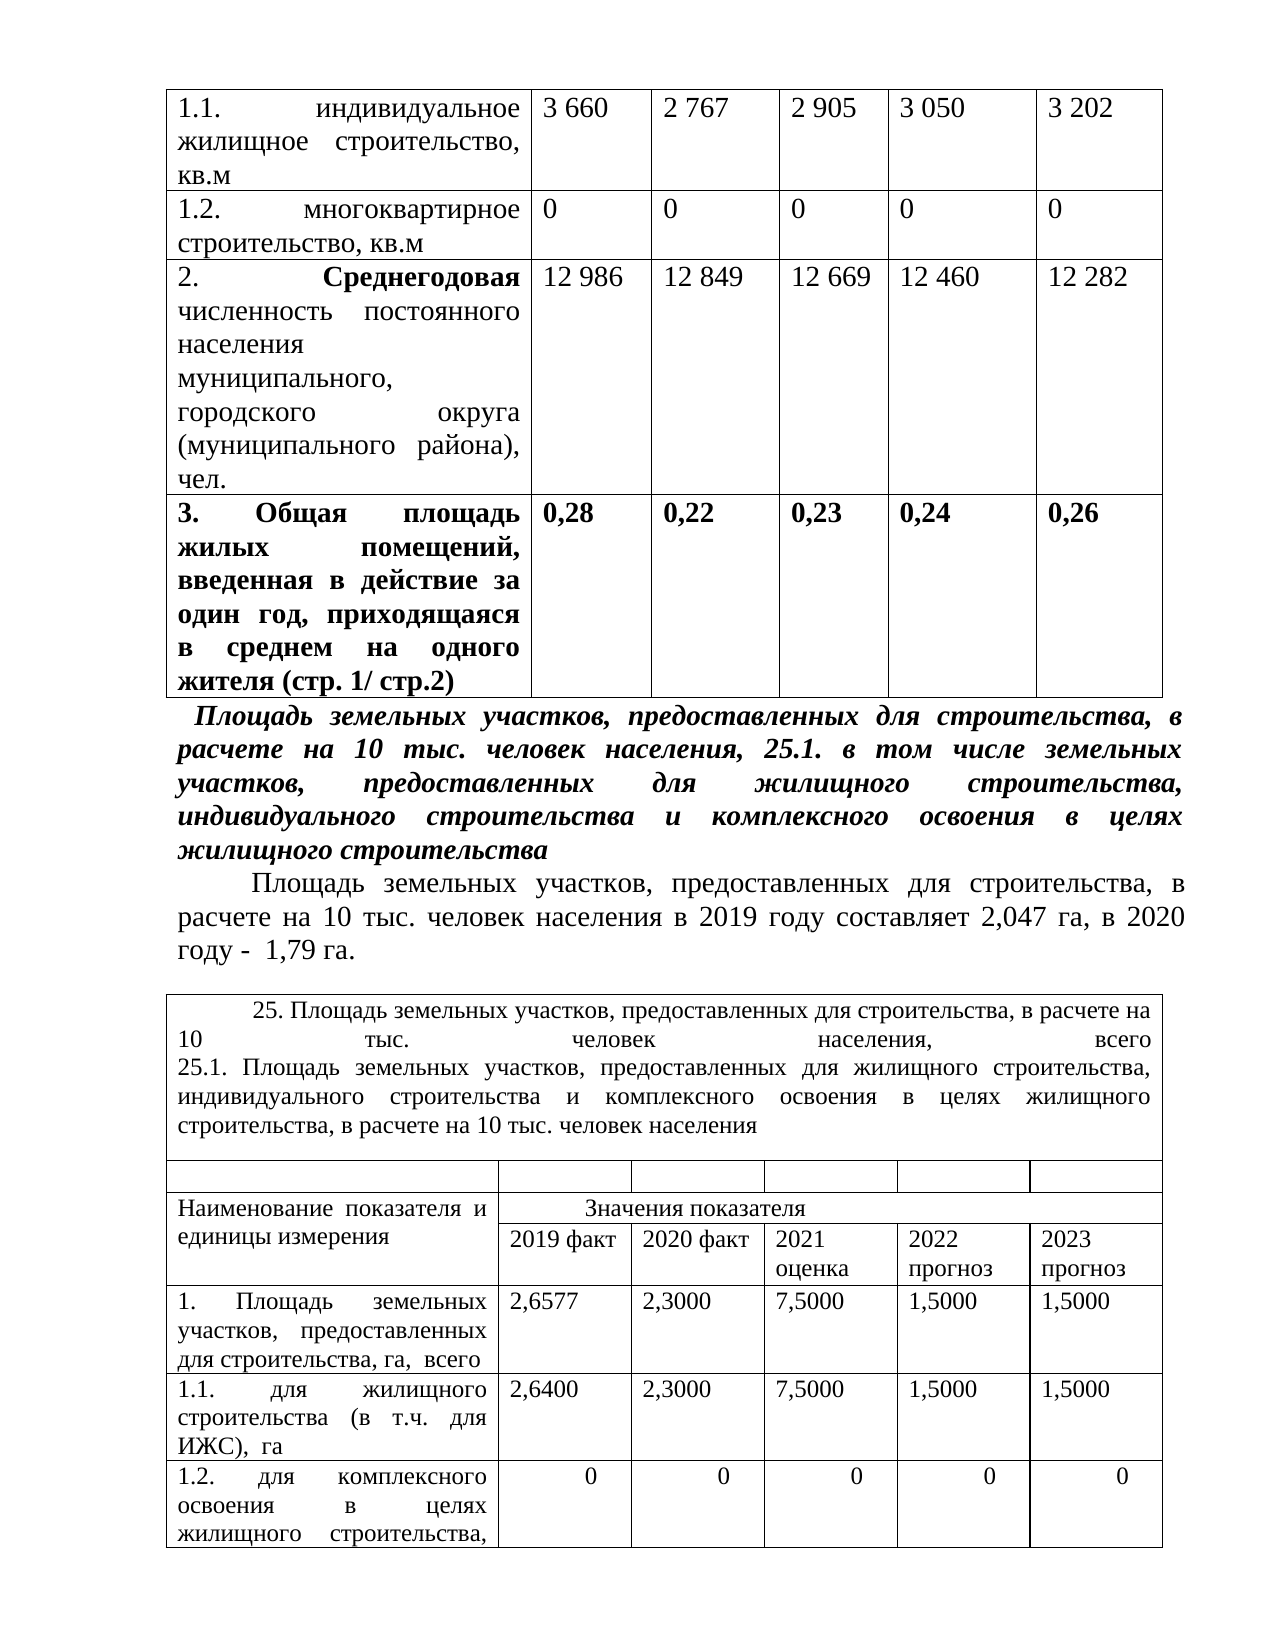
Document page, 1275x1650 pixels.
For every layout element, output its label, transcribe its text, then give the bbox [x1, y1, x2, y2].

table_cell 2 905 [780, 90, 888, 190]
table_cell 2023 прогноз [1031, 1224, 1162, 1285]
table_cell 0 [1037, 191, 1162, 258]
table_cell 2021 оценка [765, 1224, 897, 1285]
table_cell 0 [499, 1461, 631, 1547]
table_cell Значения показателя [499, 1193, 1162, 1223]
table_cell 0 [765, 1461, 897, 1547]
table_cell 12 669 [780, 260, 888, 494]
table_cell 3. Общая площадь жилых помещений, введенная в действие за один год, приходящаяся в среднем на одного жителя (стр. 1/ стр.2) [167, 495, 531, 697]
table_cell 2022 прогноз [898, 1224, 1029, 1285]
table_cell 0 [898, 1461, 1029, 1547]
table_cell 0 [532, 191, 651, 258]
table_cell 0 [1031, 1461, 1162, 1547]
table_cell 2. Среднегодовая численность постоянного населения муниципального, городского округа (муниципального района), чел. [167, 260, 531, 494]
table_cell [167, 1161, 498, 1192]
table_cell 0 [780, 191, 888, 258]
table_cell 3 050 [889, 90, 1036, 190]
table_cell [167, 1461, 498, 1547]
table_cell 2 767 [652, 90, 779, 190]
table_cell 12 460 [889, 260, 1036, 494]
table_cell 2019 факт [499, 1224, 631, 1285]
table_cell 2,3000 [632, 1286, 764, 1373]
table_cell 0,28 [532, 495, 651, 697]
table_cell [765, 1161, 897, 1192]
table_cell 3 202 [1037, 90, 1162, 190]
table_cell 1,5000 [898, 1286, 1029, 1373]
table_cell 0,23 [780, 495, 888, 697]
table_cell 12 282 [1037, 260, 1162, 494]
table_cell [898, 1161, 1029, 1192]
table_cell 3 660 [532, 90, 651, 190]
text Площадь земельных участков, предоставленных для строительства, в расчете на 10 тыс. человек населения, 25.1. в том числе земельных участков, предоставленных для жилищного строительства, индивидуального строительства и комплексного освоения в целях жилищного строительства [177, 698, 1186, 865]
table_cell 2020 факт [632, 1224, 764, 1285]
table_cell 12 849 [652, 260, 779, 494]
table_cell 1.1. для жилищного строительства (в т.ч. для ИЖС), га [167, 1374, 498, 1460]
table_cell 0 [632, 1461, 764, 1547]
table_cell 7,5000 [765, 1286, 897, 1373]
table_cell 0,24 [889, 495, 1036, 697]
table_cell 1.2. многоквартирное строительство, кв.м [167, 191, 531, 258]
table_cell 1.1. индивидуальное жилищное строительство, кв.м [167, 90, 531, 190]
table_cell 1,5000 [1031, 1374, 1162, 1460]
table_cell [632, 1161, 764, 1192]
table_cell [1031, 1161, 1162, 1192]
text Площадь земельных участков, предоставленных для строительства, в расчете на 10 тыс. человек населения в 2019 году составляет 2,047 га, в 2020 году - 1,79 га. [177, 865, 1186, 966]
table_cell 1. Площадь земельных участков, предоставленных для строительства, га, всего [167, 1286, 498, 1373]
table_cell 0,22 [652, 495, 779, 697]
table_cell 0 [652, 191, 779, 258]
table_cell 0 [889, 191, 1036, 258]
table_cell Наименование показателя и единицы измерения [167, 1193, 498, 1285]
table_cell 1,5000 [898, 1374, 1029, 1460]
table_cell 2,6577 [499, 1286, 631, 1373]
table_cell 2,6400 [499, 1374, 631, 1460]
table_cell 7,5000 [765, 1374, 897, 1460]
table_cell [499, 1161, 631, 1192]
table_cell 1,5000 [1031, 1286, 1162, 1373]
table_header 25. Площадь земельных участков, предоставленных для строительства, в расчете на 10 тыс. человек населения, всего 25.1. Площадь земельных участков, предоставленных для жилищного строительства, индивидуального строительства и комплексного освоения в целях жилищного строительства, в расчете на 10 тыс. человек населения [167, 995, 1162, 1160]
table_cell 12 986 [532, 260, 651, 494]
table_cell 2,3000 [632, 1374, 764, 1460]
table_cell 0,26 [1037, 495, 1162, 697]
